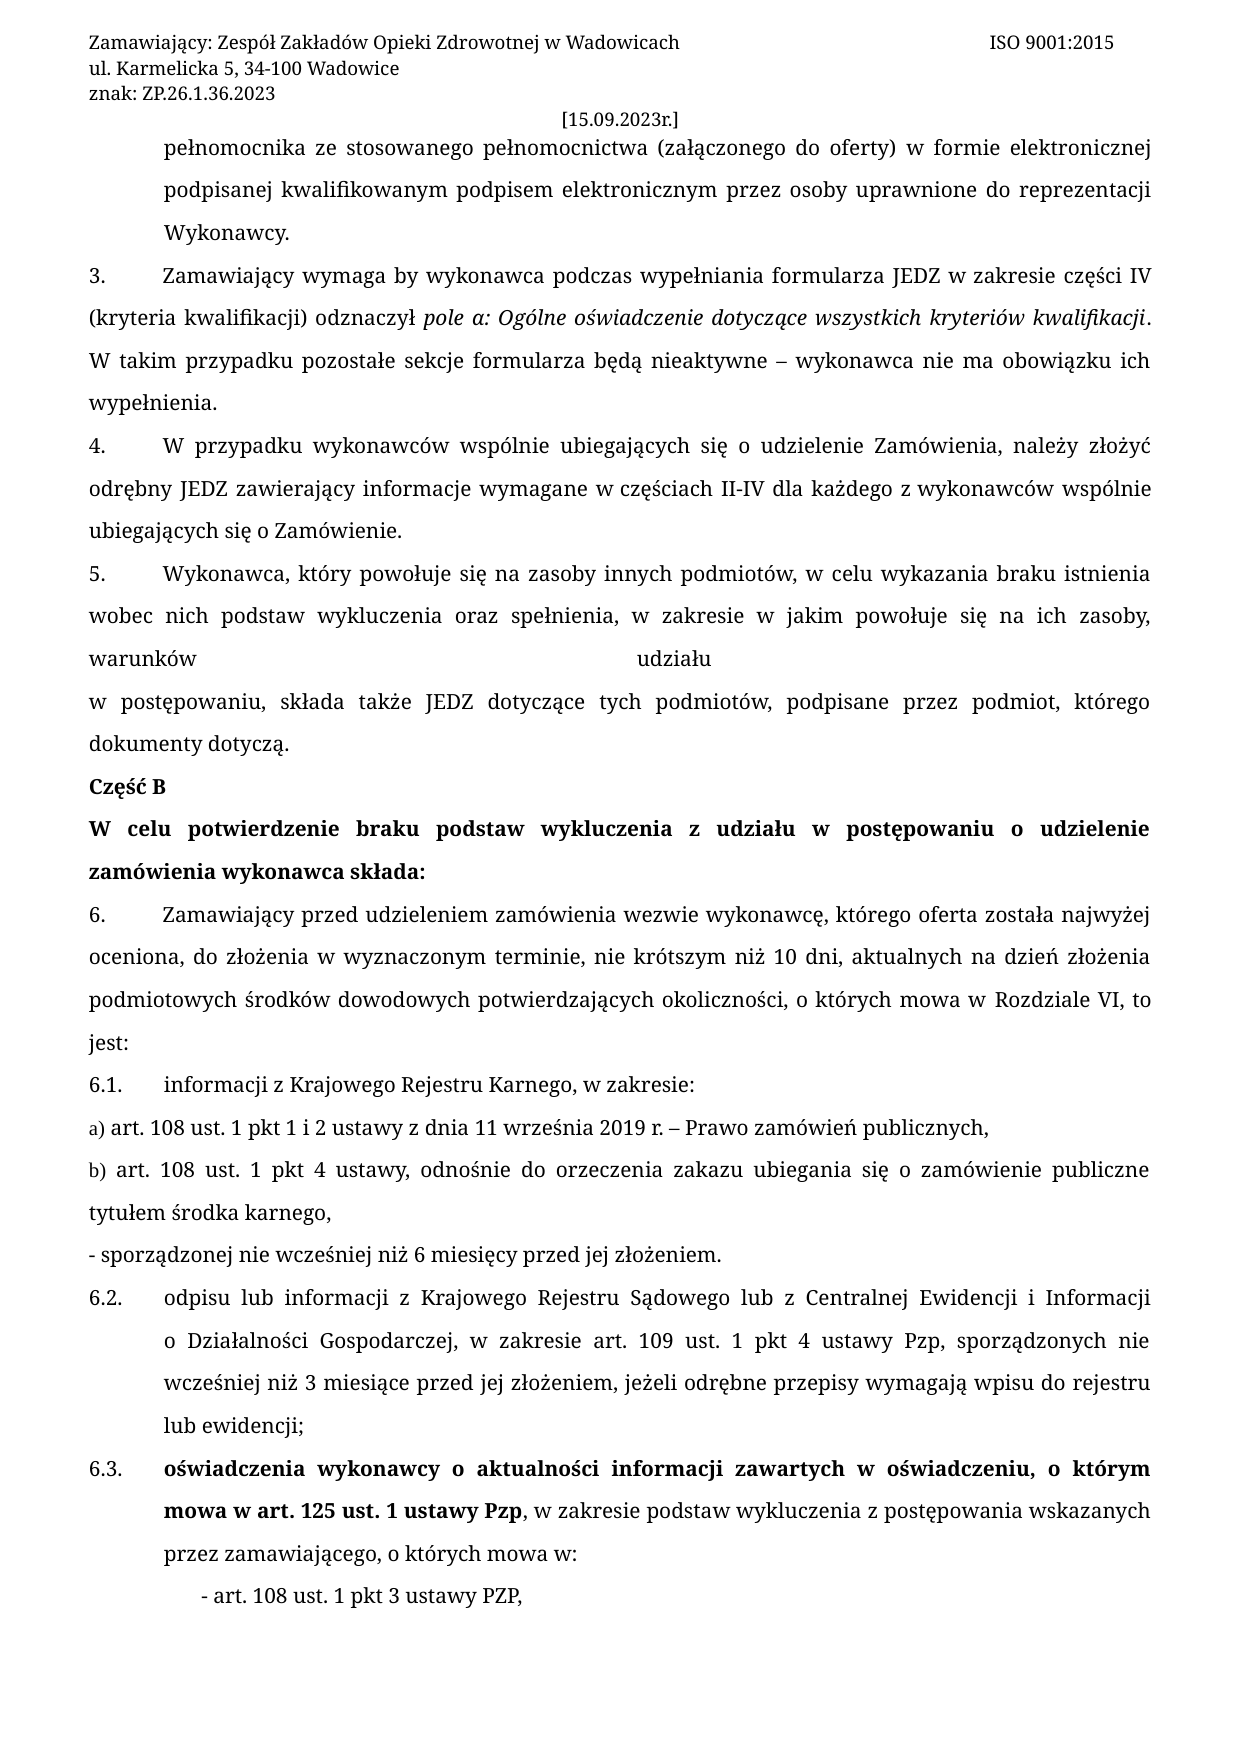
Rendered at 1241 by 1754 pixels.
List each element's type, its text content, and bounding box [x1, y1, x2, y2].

list art. 108 ust. 1 pkt 1 i 2 ustawy z dnia 11 września 2019 r. – Prawo zamówień publicznych, [89, 1113, 1152, 1141]
list informacji z Krajowego Rejestru Karnego, w zakresie: [89, 1070, 1152, 1099]
list odpisu lub informacji z Krajowego Rejestru Sądowego lub z Centralnej Ewidencji i Informacji o Działalności Gospodarczej, w zakresie art. 109 ust. 1 pkt 4 ustawy Pzp, sporządzonych nie wcześniej niż 3 miesiące przed jej złożeniem, jeżeli odrębne przepisy wymagają wpisu do rejestru lub ewidencji; [89, 1283, 1152, 1439]
list Zamawiający przed udzieleniem zamówienia wezwie wykonawcę, którego oferta została najwyżej oceniona, do złożenia w wyznaczonym terminie, nie krótszym niż 10 dni, aktualnych na dzień złożenia podmiotowych środków dowodowych potwierdzających okoliczności, o których mowa w Rozdziale VI, to jest: [89, 900, 1152, 1056]
text - art. 108 ust. 1 pkt 3 ustawy PZP, [201, 1581, 1152, 1610]
list art. 108 ust. 1 pkt 4 ustawy, odnośnie do orzeczenia zakazu ubiegania się o zamówienie publiczne tytułem środka karnego, [89, 1155, 1152, 1226]
list oświadczenia wykonawcy o aktualności informacji zawartych w oświadczeniu, o którym mowa w art. 125 ust. 1 ustawy Pzp, w zakresie podstaw wykluczenia z postępowania wskazanych przez zamawiającego, o których mowa w: [89, 1454, 1152, 1567]
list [89, 133, 1152, 247]
list Zamawiający wymaga by wykonawca podczas wypełniania formularza JEDZ w zakresie części IV (kryteria kwalifikacji) odznaczył pole α: Ogólne oświadczenie dotyczące wszystkich kryteriów kwalifikacji. W takim przypadku pozostałe sekcje formularza będą nieaktywne – wykonawca nie ma obowiązku ich wypełnienia. [89, 261, 1152, 417]
list W przypadku wykonawców wspólnie ubiegających się o udzielenie Zamówienia, należy złożyć odrębny JEDZ zawierający informacje wymagane w częściach II-IV dla każdego z wykonawców wspólnie ubiegających się o Zamówienie. [89, 431, 1152, 545]
text W celu potwierdzenie braku podstaw wykluczenia z udziału w postępowaniu o udzielenie zamówienia wykonawca składa: [89, 814, 1152, 886]
text Część B [89, 772, 1152, 800]
list Wykonawca, który powołuje się na zasoby innych podmiotów, w celu wykazania braku istnienia wobec nich podstaw wykluczenia oraz spełnienia, w zakresie w jakim powołuje się na ich zasoby, warunków udziału w postępowaniu, składa także JEDZ dotyczące tych podmiotów, podpisane przez podmiot, którego dokumenty dotyczą. [89, 559, 1152, 758]
text - sporządzonej nie wcześniej niż 6 miesięcy przed jej złożeniem. [89, 1241, 1152, 1269]
